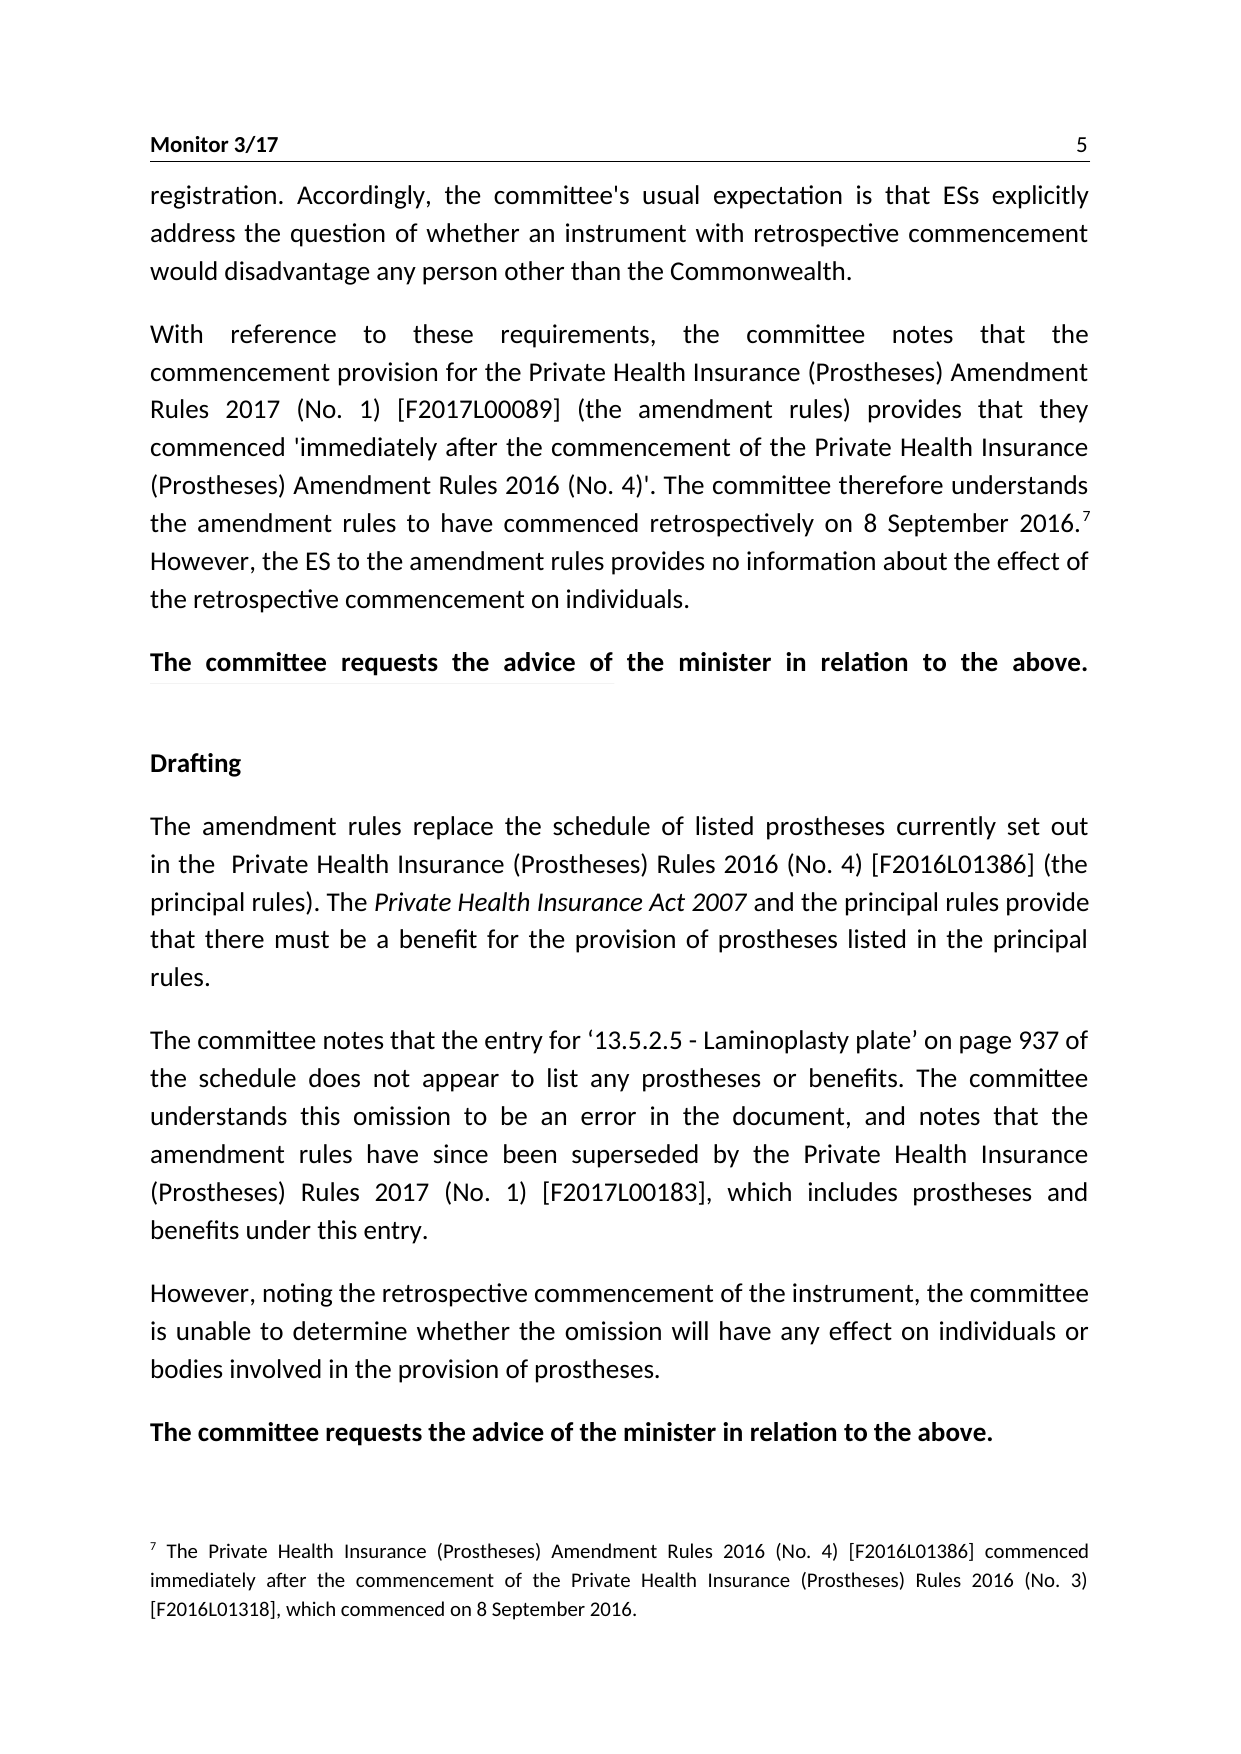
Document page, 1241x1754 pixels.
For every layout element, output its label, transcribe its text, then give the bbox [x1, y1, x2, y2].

text The committee requests the advice of the minister in relation to the above. [150, 1415, 1090, 1448]
text However, noting the retrospective commencement of the instrument, the committee is unable to determine whether the omission will have any effect on individuals or bodies involved in the provision of prostheses. [150, 1276, 1090, 1385]
text The amendment rules replace the schedule of listed prostheses currently set out in the Private Health Insurance (Prostheses) Rules 2016 (No. 4) [F2016L01386] (the principal rules). The Private Health Insurance Act 2007 and the principal rules provide that there must be a benefit for the provision of prostheses listed in the principal rules. [150, 809, 1090, 994]
text Drafting [150, 746, 1090, 779]
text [150, 178, 1090, 287]
text With reference to these requirements, the committee notes that the commencement provision for the Private Health Insurance (Prostheses) Amendment Rules 2017 (No. 1) [F2017L00089] (the amendment rules) provides that they commenced 'immediately after the commencement of the Private Health Insurance (Prostheses) Amendment Rules 2016 (No. 4)'. The committee therefore understands the amendment rules to have commenced retrospectively on 8 September 2016. However, the ES to the amendment rules provides no information about the effect of the retrospective commencement on individuals. [150, 317, 1090, 615]
text The committee notes that the entry for ‘13.5.2.5 - Laminoplasty plate’ on page 937 of the schedule does not appear to list any prostheses or benefits. The committee understands this omission to be an error in the document, and notes that the amendment rules have since been superseded by the Private Health Insurance (Prostheses) Rules 2017 (No. 1) [F2017L00183], which includes prostheses and benefits under this entry. [150, 1023, 1090, 1246]
text The committee requests the advice of the minister in relation to the above. [150, 645, 1090, 716]
